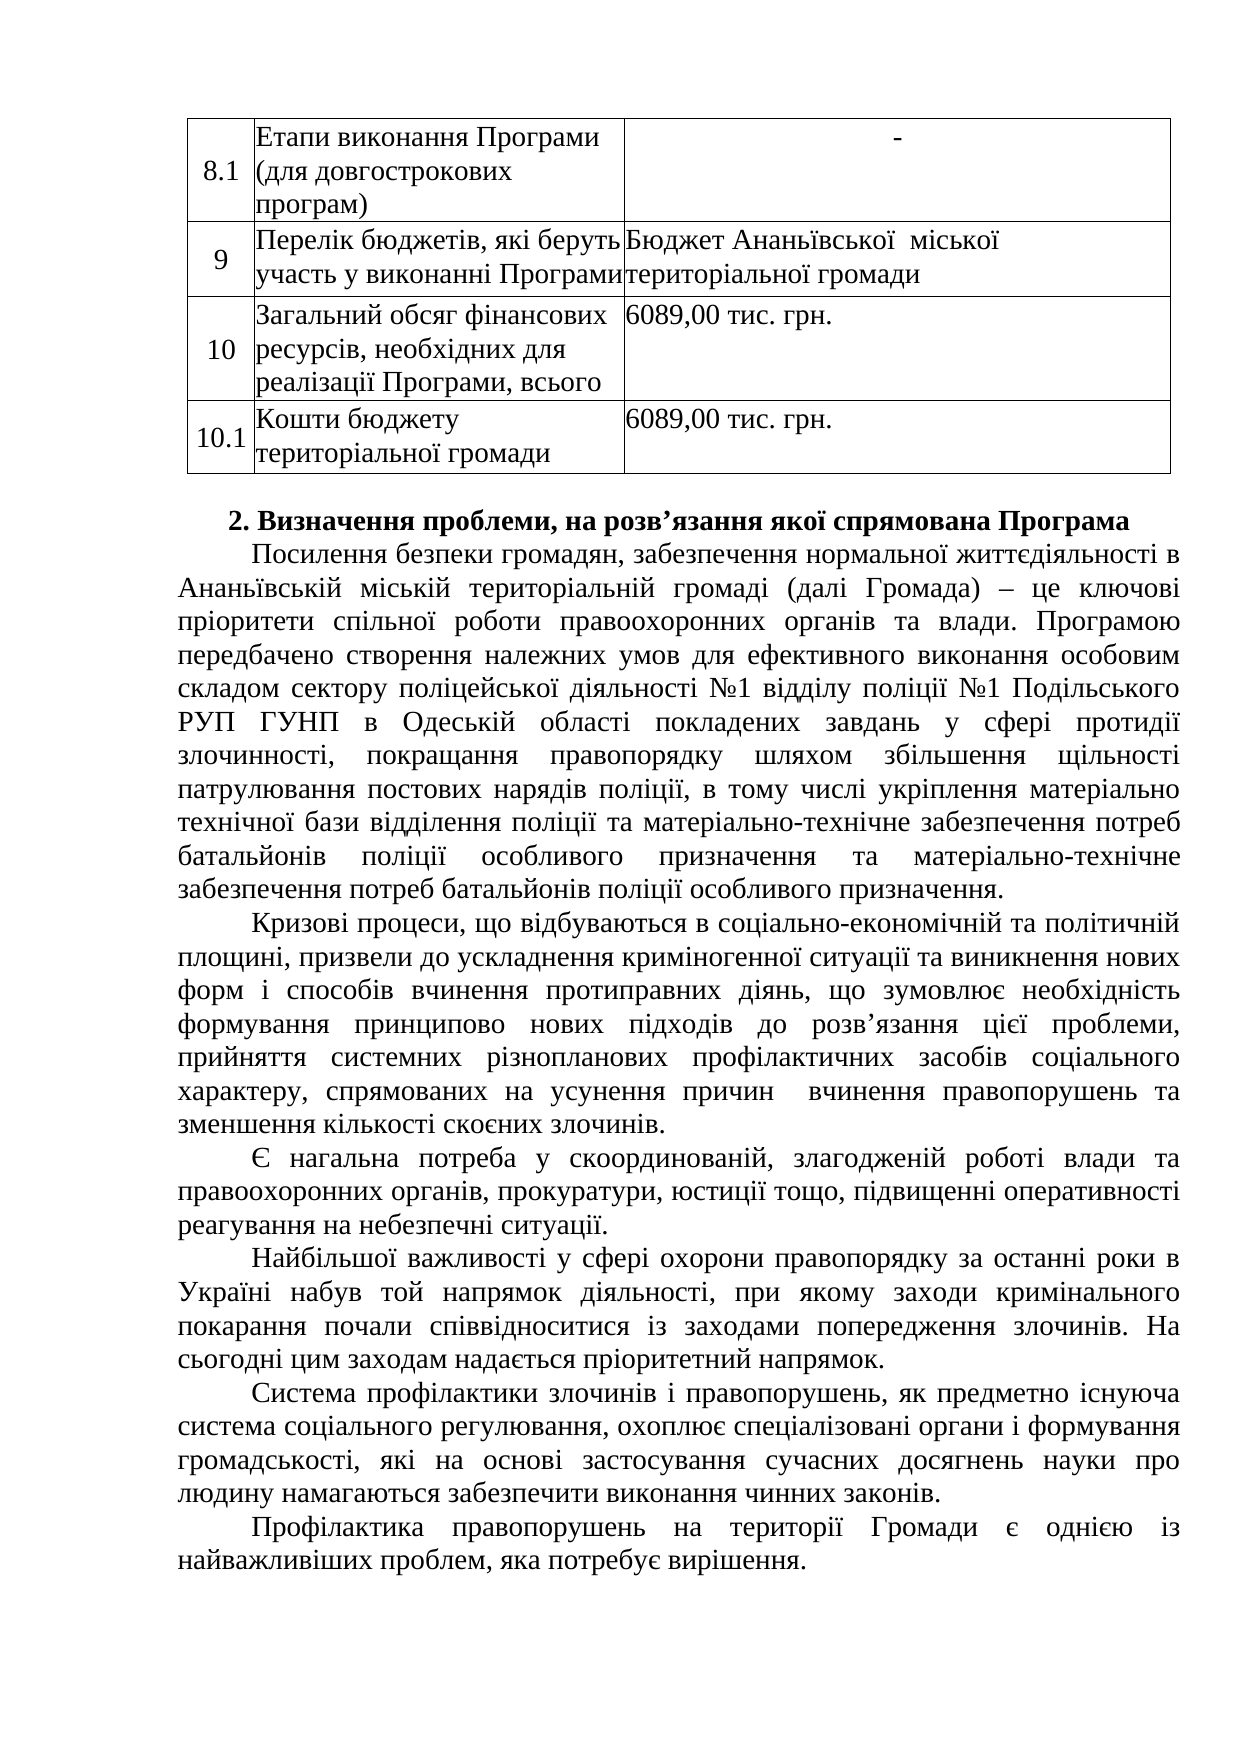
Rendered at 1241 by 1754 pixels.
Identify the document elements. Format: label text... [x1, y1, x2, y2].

table_cell 6089,00 тис. грн. [625, 401, 1170, 473]
table_cell 10.1 [188, 401, 254, 473]
table_cell 6089,00 тис. грн. [625, 297, 1170, 400]
table_cell 8.1 [188, 119, 254, 221]
table_cell Етапи виконання Програми (для довгострокових програм) [255, 119, 624, 221]
text Кризові процеси, що відбуваються в соціально-економічній та політичній площині, призвели до ускладнення криміногенної ситуації та виникнення нових форм і способів вчинення протиправних діянь, що зумовлює необхідність формування принципово нових підходів до розв’язання цієї проблеми, прийняття системних різнопланових профілактичних засобів соціального характеру, спрямованих на усунення причин вчинення правопорушень та зменшення кількості скоєних злочинів. [177, 905, 1181, 1140]
table_cell Кошти бюджету територіальної громади [255, 401, 624, 473]
table_cell - [625, 119, 1170, 221]
table_cell Загальний обсяг фінансових ресурсів, необхідних для реалізації Програми, всього [255, 297, 624, 400]
table_cell Перелік бюджетів, які беруть участь у виконанні Програми [255, 222, 624, 296]
text Профілактика правопорушень на території Громади є однією із найважливіших проблем, яка потребує вирішення. [177, 1509, 1181, 1576]
table_cell 10 [188, 297, 254, 400]
text Посилення безпеки громадян, забезпечення нормальної життєдіяльності в Ананьївській міській територіальній громаді (далі Громада) – це ключові пріоритети спільної роботи правоохоронних органів та влади. Програмою передбачено створення належних умов для ефективного виконання особовим складом сектору поліцейської діяльності №1 відділу поліції №1 Подільського РУП ГУНП в Одеській області покладених завдань у сфері протидії злочинності, покращання правопорядку шляхом збільшення щільності патрулювання постових нарядів поліції, в тому числі укріплення матеріально технічної бази відділення поліції та матеріально-технічне забезпечення потреб батальйонів поліції особливого призначення та матеріально-технічне забезпечення потреб батальйонів поліції особливого призначення. [177, 536, 1181, 905]
table_cell Бюджет Ананьївської міської територіальної громади [625, 222, 1170, 296]
text 2. Визначення проблеми, на розв’язання якої спрямована Програма [177, 503, 1181, 536]
table_cell 9 [188, 222, 254, 296]
text Система профілактики злочинів і правопорушень, як предметно існуюча система соціального регулювання, охоплює спеціалізовані органи і формування громадськості, які на основі застосування сучасних досягнень науки про людину намагаються забезпечити виконання чинних законів. [177, 1375, 1181, 1509]
text Найбільшої важливості у сфері охорони правопорядку за останні роки в Україні набув той напрямок діяльності, при якому заходи кримінального покарання почали співвідноситися із заходами попередження злочинів. На сьогодні цим заходам надається пріоритетний напрямок. [177, 1241, 1181, 1375]
text Є нагальна потреба у скоординованій, злагодженій роботі влади та правоохоронних органів, прокуратури, юстиції тощо, підвищенні оперативності реагування на небезпечні ситуації. [177, 1140, 1181, 1241]
